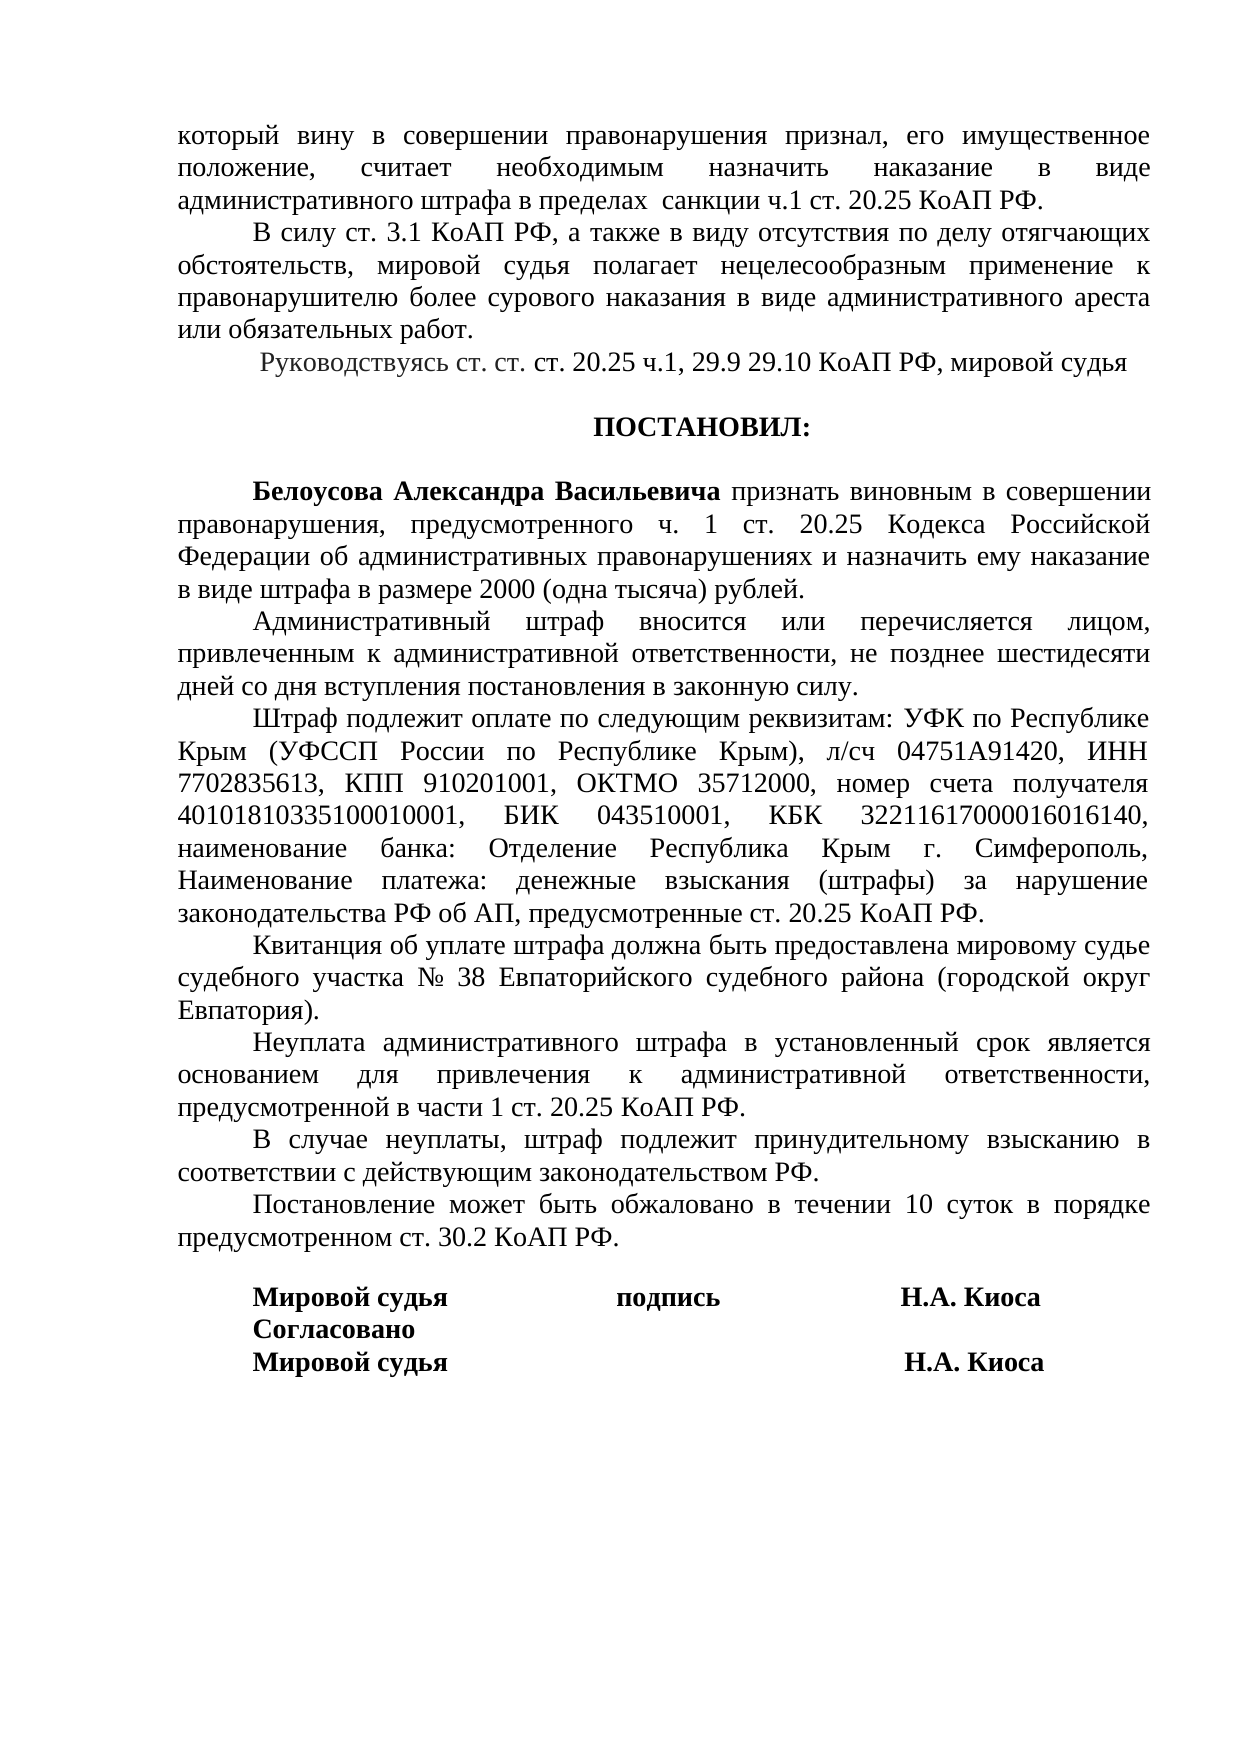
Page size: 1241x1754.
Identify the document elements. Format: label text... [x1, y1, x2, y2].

text Согласовано [177, 1312, 1152, 1345]
text Квитанция об уплате штрафа должна быть предоставлена мировому судье судебного участка № 38 Евпаторийского судебного района (городской округ Евпатория). [177, 928, 1152, 1025]
text Неуплата административного штрафа в установленный срок является основанием для привлечения к административной ответственности, предусмотренной в части 1 ст. 20.25 КоАП РФ. [177, 1025, 1152, 1122]
text В случае неуплаты, штраф подлежит принудительному взысканию в соответствии с действующим законодательством РФ. [177, 1122, 1152, 1187]
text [177, 118, 1152, 215]
text Мировой судья подпись Н.А. Киоса [177, 1280, 1152, 1312]
text Административный штраф вносится или перечисляется лицом, привлеченным к административной ответственности, не позднее шестидесяти дней со дня вступления постановления в законную силу. [177, 604, 1152, 701]
text Мировой судья Н.А. Киоса [177, 1345, 1152, 1377]
text Руководствуясь ст. ст. ст. 20.25 ч.1, 29.9 29.10 КоАП РФ, мировой судья [177, 345, 1152, 377]
text Постановление может быть обжаловано в течении 10 суток в порядке предусмотренном ст. 30.2 КоАП РФ. [177, 1187, 1152, 1252]
text Белоусова Александра Васильевича признать виновным в совершении правонарушения, предусмотренного ч. 1 ст. 20.25 Кодекса Российской Федерации об административных правонарушениях и назначить ему наказание в виде штрафа в размере 2000 (одна тысяча) рублей. [177, 474, 1152, 604]
text Штраф подлежит оплате по следующим реквизитам: УФК по Республике Крым (УФССП России по Республике Крым), л/сч 04751А91420, ИНН 7702835613, КПП 910201001, ОКТМО 35712000, номер счета получателя 40101810335100010001, БИК 043510001, КБК 32211617000016016140, наименование банка: Отделение Республика Крым г. Симферополь, Наименование платежа: денежные взыскания (штрафы) за нарушение законодательства РФ об АП, предусмотренные ст. 20.25 КоАП РФ. [177, 701, 1149, 928]
text В силу ст. 3.1 КоАП РФ, а также в виду отсутствия по делу отягчающих обстоятельств, мировой судья полагает нецелесообразным применение к правонарушителю более сурового наказания в виде административного ареста или обязательных работ. [177, 215, 1152, 345]
text ПОСТАНОВИЛ: [177, 410, 1152, 442]
